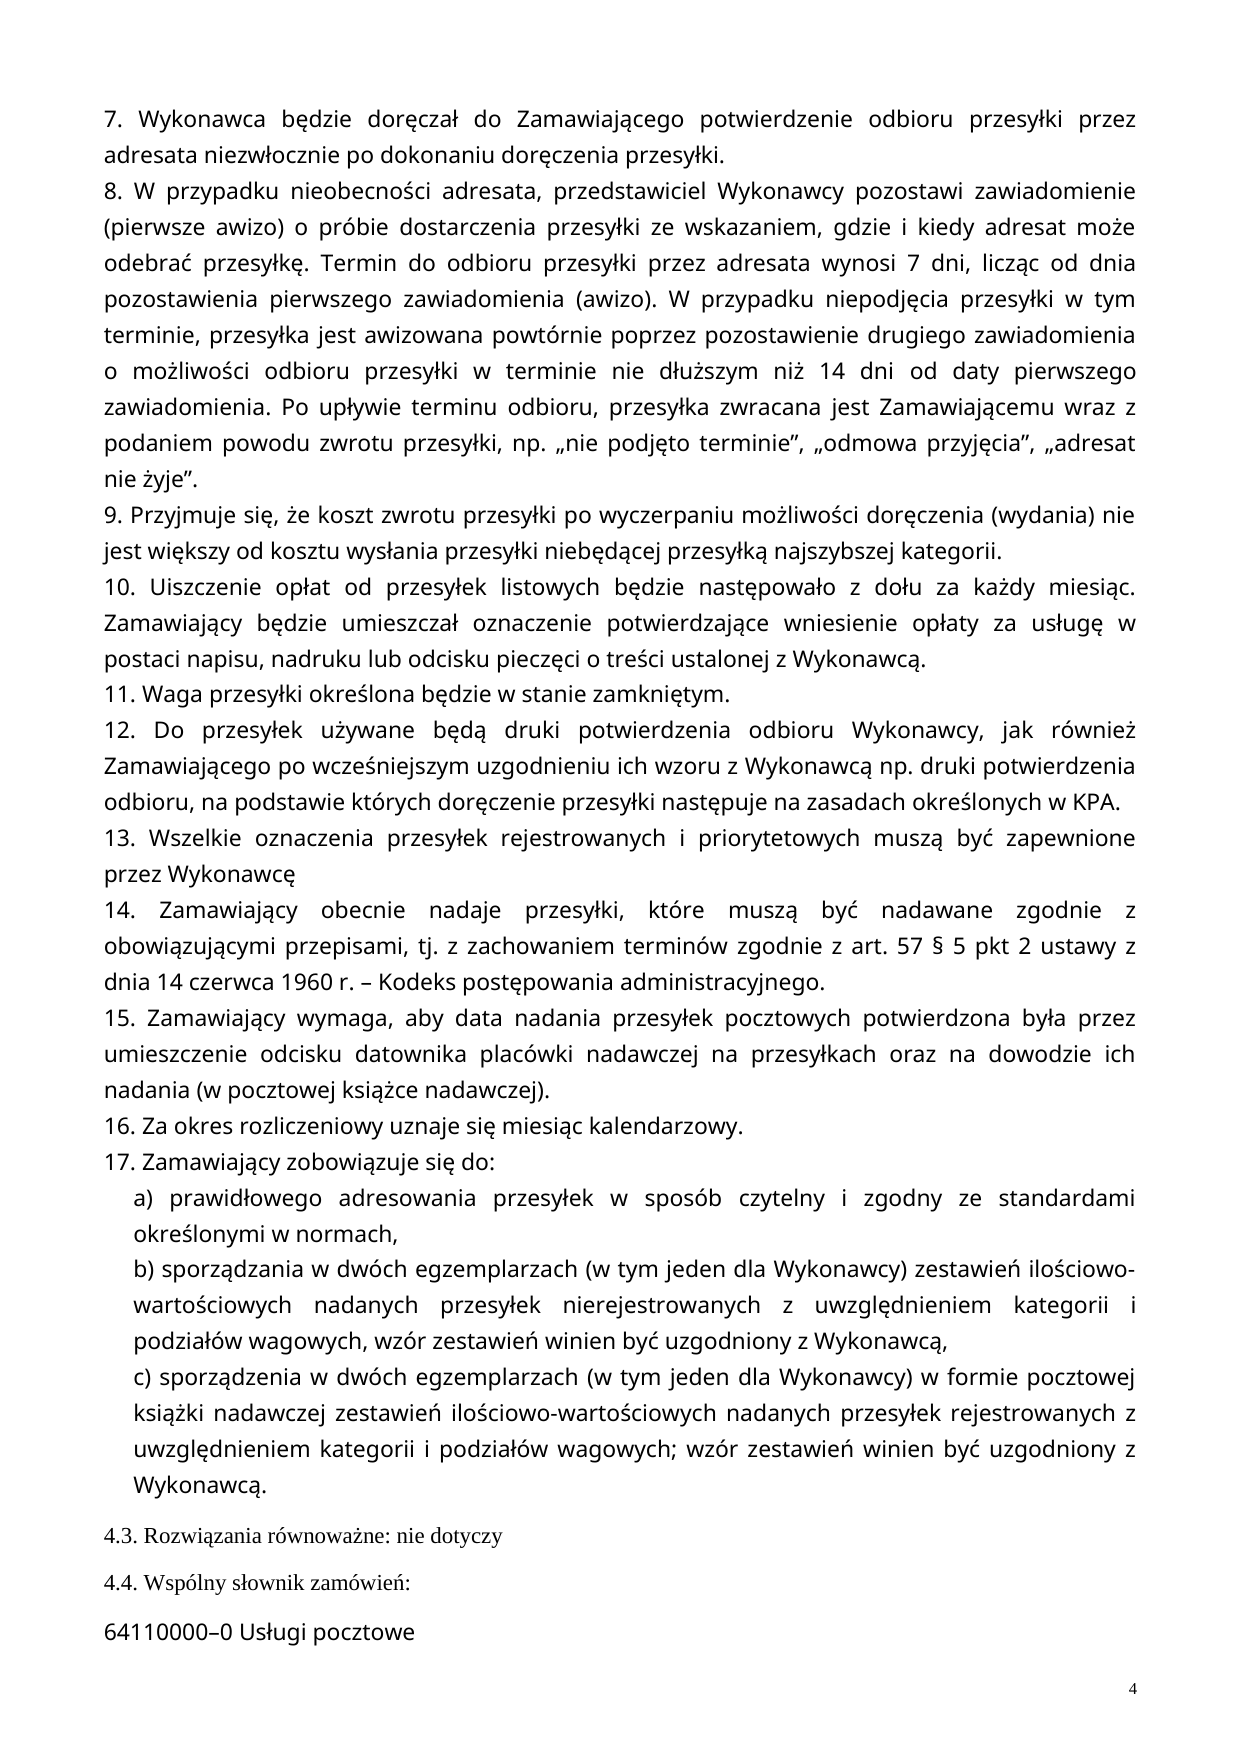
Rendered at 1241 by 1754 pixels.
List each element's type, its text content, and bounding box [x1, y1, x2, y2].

text 7. Wykonawca będzie doręczał do Zamawiającego potwierdzenie odbioru przesyłki przez adresata niezwłocznie po dokonaniu doręczenia przesyłki. [103, 103, 1137, 171]
text 4.3. Rozwiązania równoważne: nie dotyczy [103, 1522, 1137, 1548]
text 4.4. Wspólny słownik zamówień: [103, 1568, 1137, 1595]
text 16. Za okres rozliczeniowy uznaje się miesiąc kalendarzowy. [103, 1110, 1137, 1141]
text 17. Zamawiający zobowiązuje się do: [103, 1146, 1137, 1177]
text a) prawidłowego adresowania przesyłek w sposób czytelny i zgodny ze standardami określonymi w normach, [133, 1182, 1137, 1249]
text 11. Waga przesyłki określona będzie w stanie zamkniętym. [103, 678, 1137, 710]
text 8. W przypadku nieobecności adresata, przedstawiciel Wykonawcy pozostawi zawiadomienie (pierwsze awizo) o próbie dostarczenia przesyłki ze wskazaniem, gdzie i kiedy adresat może odebrać przesyłkę. Termin do odbioru przesyłki przez adresata wynosi 7 dni, licząc od dnia pozostawienia pierwszego zawiadomienia (awizo). W przypadku niepodjęcia przesyłki w tym terminie, przesyłka jest awizowana powtórnie poprzez pozostawienie drugiego zawiadomienia o możliwości odbioru przesyłki w terminie nie dłuższym niż 14 dni od daty pierwszego zawiadomienia. Po upływie terminu odbioru, przesyłka zwracana jest Zamawiającemu wraz z podaniem powodu zwrotu przesyłki, np. „nie podjęto terminie”, „odmowa przyjęcia”, „adresat nie żyje”. [103, 175, 1137, 494]
text 10. Uiszczenie opłat od przesyłek listowych będzie następowało z dołu za każdy miesiąc. Zamawiający będzie umieszczał oznaczenie potwierdzające wniesienie opłaty za usługę w postaci napisu, nadruku lub odcisku pieczęci o treści ustalonej z Wykonawcą. [103, 571, 1137, 674]
text 13. Wszelkie oznaczenia przesyłek rejestrowanych i priorytetowych muszą być zapewnione przez Wykonawcę [103, 822, 1137, 889]
text 14. Zamawiający obecnie nadaje przesyłki, które muszą być nadawane zgodnie z obowiązującymi przepisami, tj. z zachowaniem terminów zgodnie z art. 57 § 5 pkt 2 ustawy z dnia 14 czerwca 1960 r. – Kodeks postępowania administracyjnego. [103, 894, 1137, 997]
text b) sporządzania w dwóch egzemplarzach (w tym jeden dla Wykonawcy) zestawień ilościowo-wartościowych nadanych przesyłek nierejestrowanych z uwzględnieniem kategorii i podziałów wagowych, wzór zestawień winien być uzgodniony z Wykonawcą, [133, 1253, 1137, 1357]
text 12. Do przesyłek używane będą druki potwierdzenia odbioru Wykonawcy, jak również Zamawiającego po wcześniejszym uzgodnieniu ich wzoru z Wykonawcą np. druki potwierdzenia odbioru, na podstawie których doręczenie przesyłki następuje na zasadach określonych w KPA. [103, 714, 1137, 817]
text 9. Przyjmuje się, że koszt zwrotu przesyłki po wyczerpaniu możliwości doręczenia (wydania) nie jest większy od kosztu wysłania przesyłki niebędącej przesyłką najszybszej kategorii. [103, 499, 1137, 566]
text 15. Zamawiający wymaga, aby data nadania przesyłek pocztowych potwierdzona była przez umieszczenie odcisku datownika placówki nadawczej na przesyłkach oraz na dowodzie ich nadania (w pocztowej książce nadawczej). [103, 1002, 1137, 1105]
text 64110000–0 Usługi pocztowe [103, 1615, 1137, 1647]
text c) sporządzenia w dwóch egzemplarzach (w tym jeden dla Wykonawcy) w formie pocztowej książki nadawczej zestawień ilościowo-wartościowych nadanych przesyłek rejestrowanych z uwzględnieniem kategorii i podziałów wagowych; wzór zestawień winien być uzgodniony z Wykonawcą. [133, 1361, 1137, 1500]
